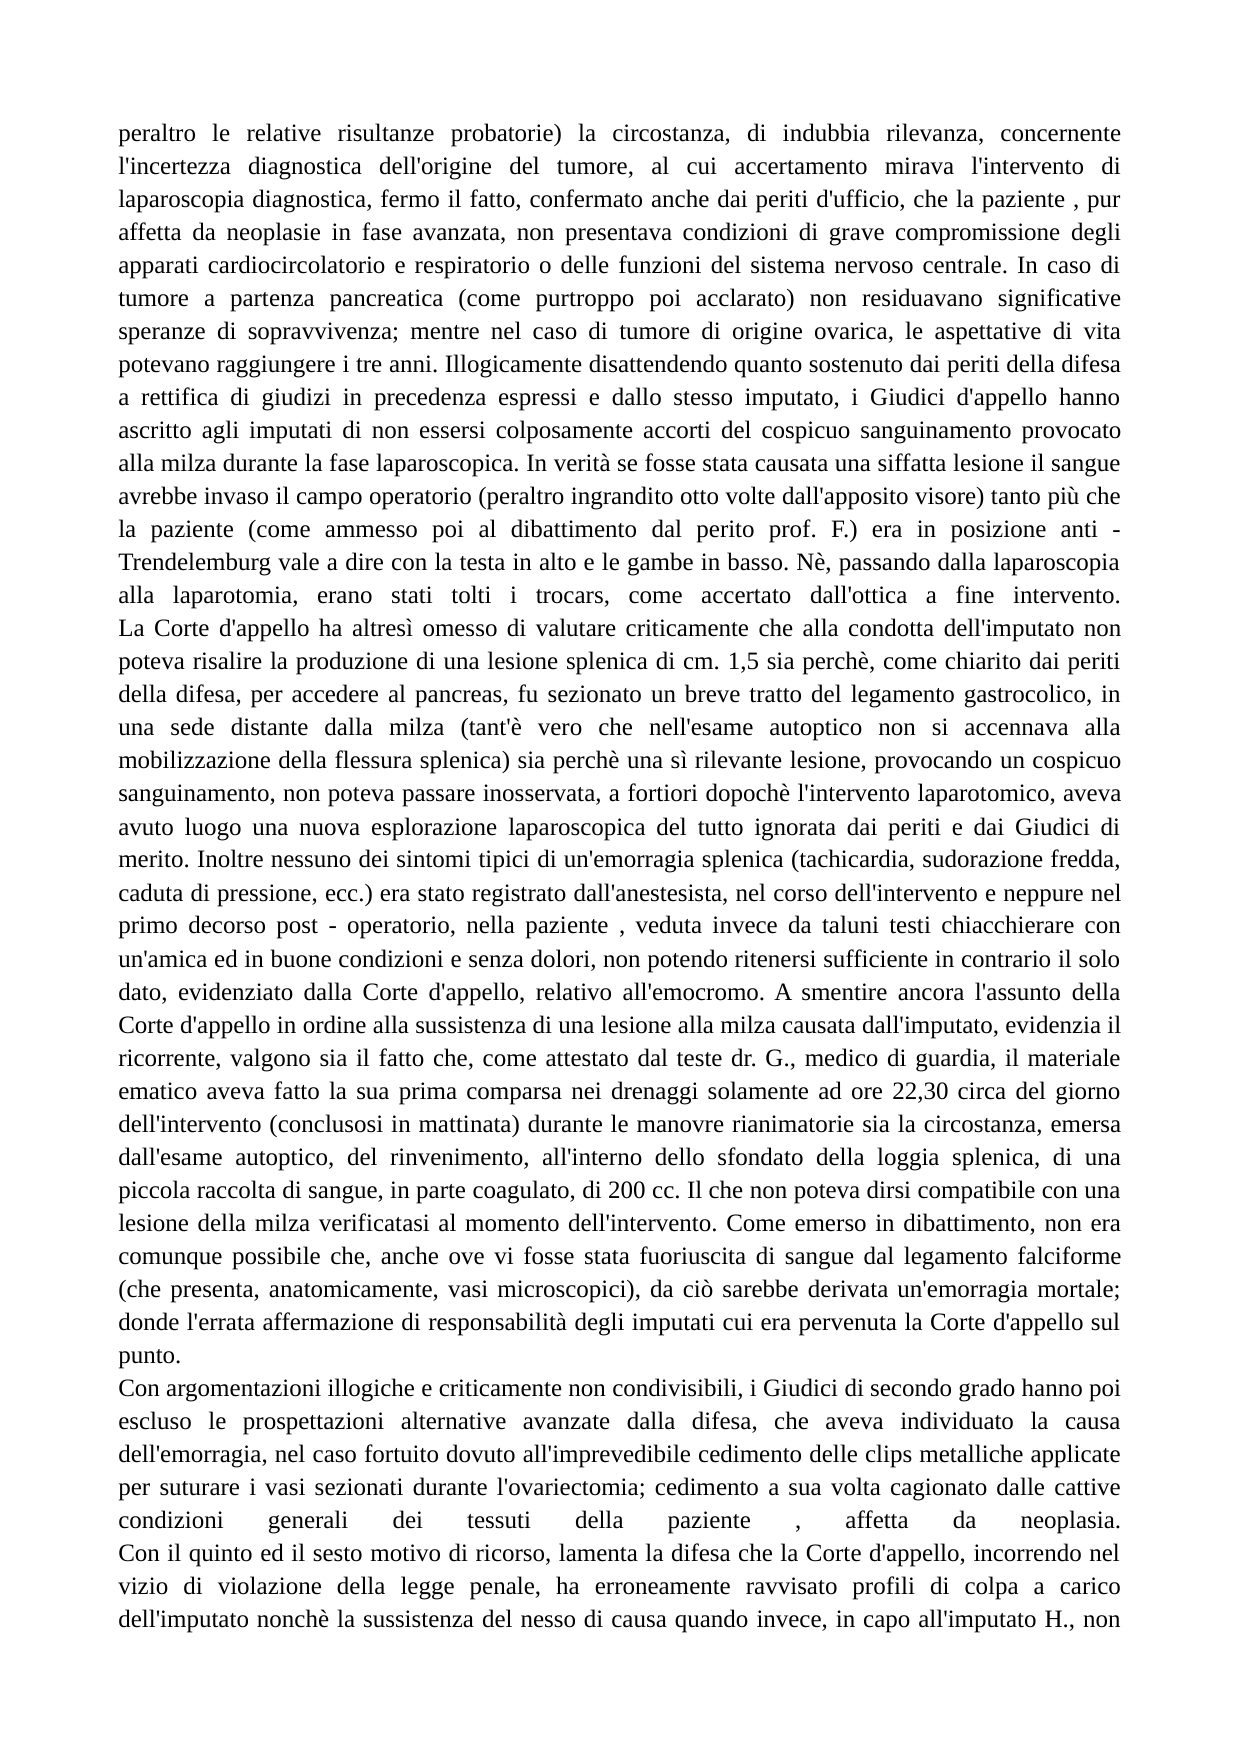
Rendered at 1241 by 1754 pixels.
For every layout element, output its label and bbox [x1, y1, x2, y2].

text [118, 118, 1122, 1633]
